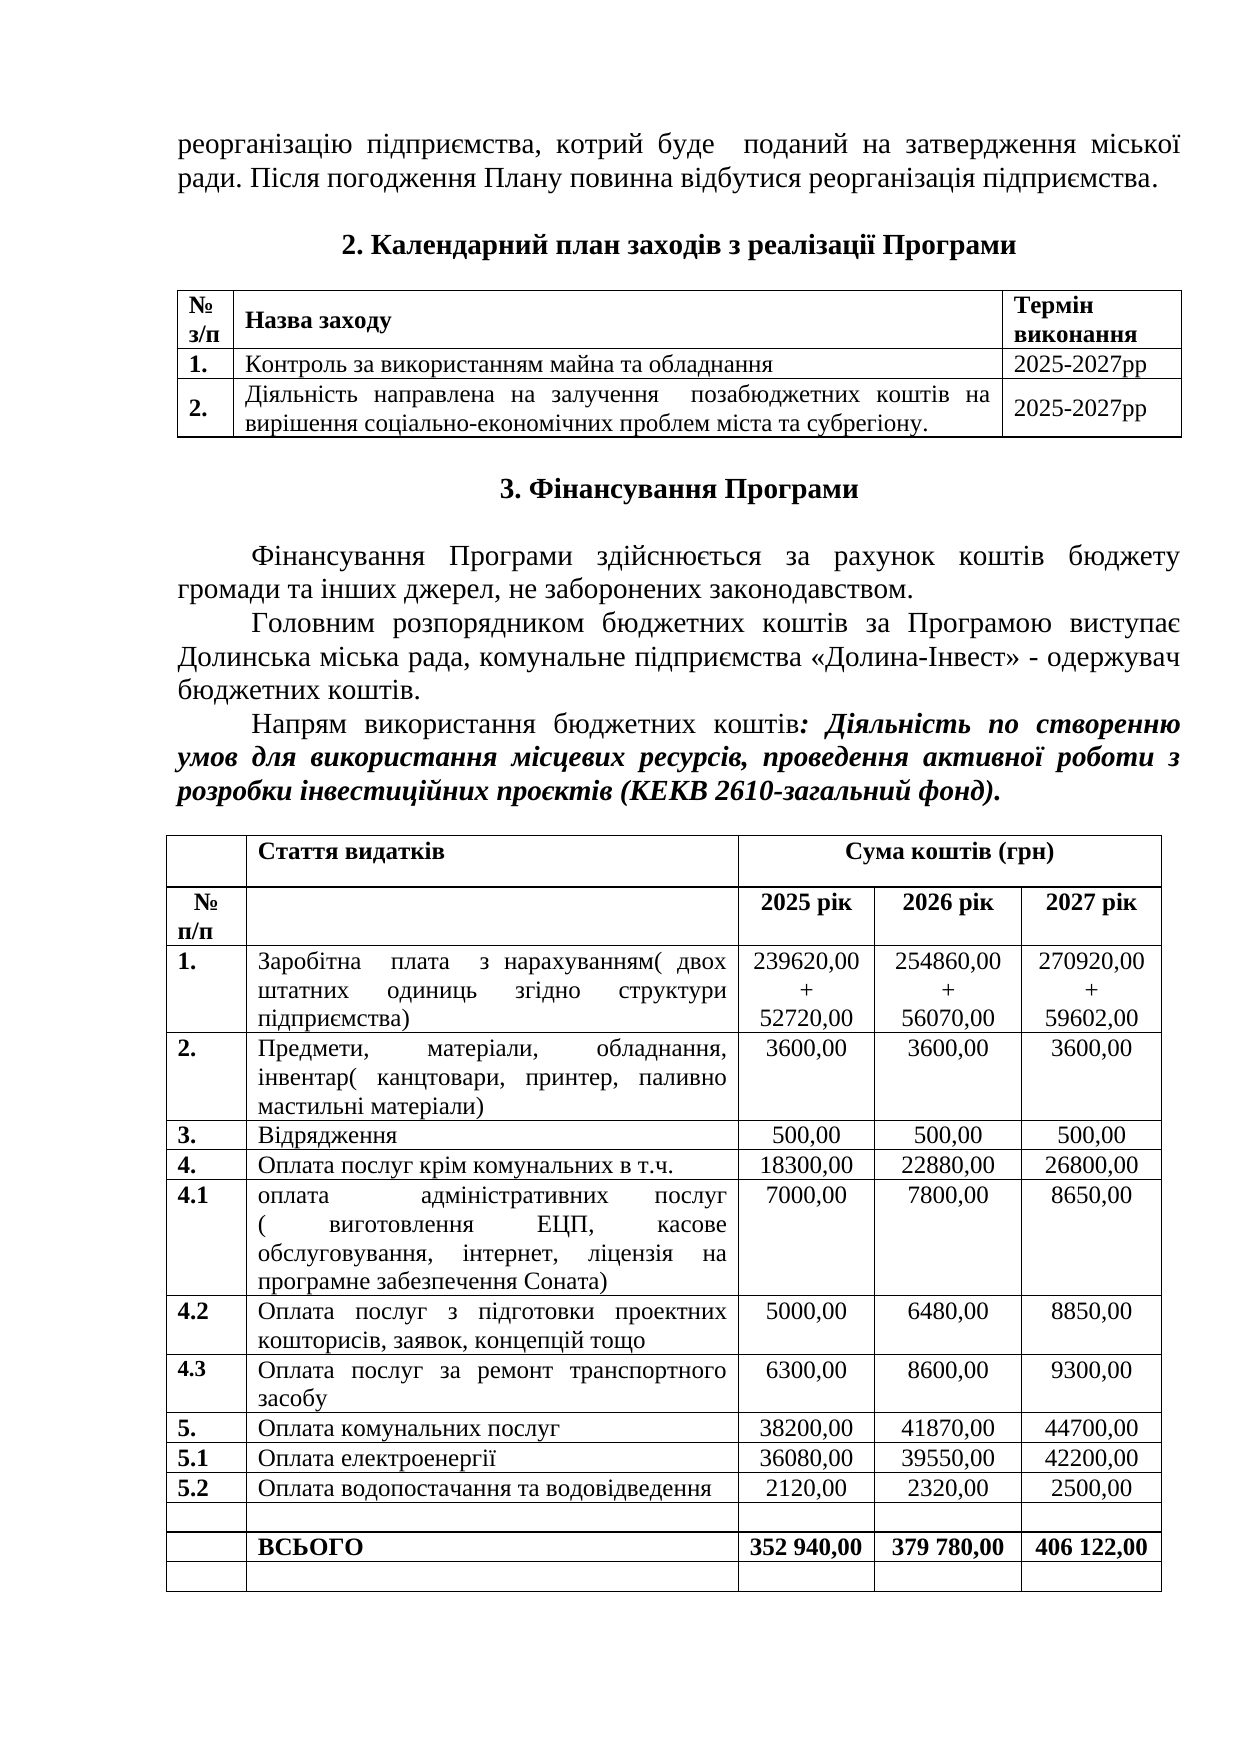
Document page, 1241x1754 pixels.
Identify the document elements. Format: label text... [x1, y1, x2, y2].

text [177, 127, 1181, 194]
table_cell [1022, 1562, 1161, 1591]
table_cell оплата адміністративних послуг ( виготовлення ЕЦП, касове обслуговування, інтернет, ліцензія на програмне забезпечення Соната) [247, 1180, 738, 1295]
table_cell Заробітна плата з нарахуванням( двох штатних одиниць згідно структури підприємства) [247, 946, 738, 1032]
table_cell Оплата комунальних послуг [247, 1413, 738, 1442]
table_cell 8600,00 [875, 1355, 1021, 1412]
table_cell 7800,00 [875, 1180, 1021, 1295]
table_cell Оплата водопостачання та водовідведення [247, 1473, 738, 1502]
table_cell 41870,00 [875, 1413, 1021, 1442]
table_cell Оплата послуг за ремонт транспортного засобу [247, 1355, 738, 1412]
table_cell 1. [167, 946, 246, 1032]
table_cell 270920,00+ 59602,00 [1022, 946, 1161, 1032]
table_cell [247, 1503, 738, 1531]
table_cell 22880,00 [875, 1150, 1021, 1179]
table_cell 44700,00 [1022, 1413, 1161, 1442]
table_cell Оплата електроенергії [247, 1443, 738, 1472]
table_cell 3. [167, 1121, 246, 1149]
table_cell [875, 1503, 1021, 1531]
table_cell 2025-2027рр [1003, 379, 1181, 436]
table_header [167, 836, 246, 886]
table_header Сума коштів (грн) [739, 836, 1161, 886]
table_cell [875, 1562, 1021, 1591]
table_cell Контроль за використанням майна та обладнання [234, 349, 1002, 378]
table_cell 26800,00 [1022, 1150, 1161, 1179]
table_header Стаття видатків [247, 836, 738, 886]
table_cell 2. [167, 1033, 246, 1119]
table_cell 4. [167, 1150, 246, 1179]
table_cell [167, 1503, 246, 1531]
table_cell 5.2 [167, 1473, 246, 1502]
table_cell 379 780,00 [875, 1533, 1021, 1561]
text Фінансування Програми здійснюється за рахунок коштів бюджету громади та інших джерел, не заборонених законодавством. [177, 538, 1181, 605]
table_header Термін виконання [1003, 291, 1181, 348]
text 2. Календарний план заходів з реалізації Програми [177, 227, 1181, 261]
table_cell 4.2 [167, 1296, 246, 1354]
table_cell 8650,00 [1022, 1180, 1161, 1295]
table_cell 406 122,00 [1022, 1533, 1161, 1561]
table_cell [1022, 1503, 1161, 1531]
table_cell 5000,00 [739, 1296, 874, 1354]
table_cell Діяльність направлена на залучення позабюджетних коштів на вирішення соціально-економічних проблем міста та субрегіону. [234, 379, 1002, 436]
table_cell 2025 рік [739, 888, 874, 945]
table_cell 500,00 [739, 1121, 874, 1149]
text 3. Фінансування Програми [177, 471, 1181, 504]
table_cell 4.3 [167, 1355, 246, 1412]
table_cell 6480,00 [875, 1296, 1021, 1354]
table_cell Оплата послуг крім комунальних в т.ч. [247, 1150, 738, 1179]
table_cell 18300,00 [739, 1150, 874, 1179]
table_cell 39550,00 [875, 1443, 1021, 1472]
table_cell 5.1 [167, 1443, 246, 1472]
table_cell 239620,00+ 52720,00 [739, 946, 874, 1032]
table_cell [247, 888, 738, 945]
table_cell 3600,00 [739, 1033, 874, 1119]
table_cell 42200,00 [1022, 1443, 1161, 1472]
table_cell 7000,00 [739, 1180, 874, 1295]
table_cell 500,00 [875, 1121, 1021, 1149]
table_cell 1. [178, 349, 233, 378]
table_cell 3600,00 [875, 1033, 1021, 1119]
table_cell 36080,00 [739, 1443, 874, 1472]
table_cell [167, 1562, 246, 1591]
table_cell 9300,00 [1022, 1355, 1161, 1412]
table_cell [739, 1503, 874, 1531]
table_cell ВСЬОГО [247, 1533, 738, 1561]
table_cell 500,00 [1022, 1121, 1161, 1149]
table_cell 6300,00 [739, 1355, 874, 1412]
table_cell № п/п [167, 888, 246, 945]
table_cell 8850,00 [1022, 1296, 1161, 1354]
table_cell [739, 1562, 874, 1591]
table_cell 4.1 [167, 1180, 246, 1295]
table_cell 2026 рік [875, 888, 1021, 945]
table_cell 2120,00 [739, 1473, 874, 1502]
table_cell 2320,00 [875, 1473, 1021, 1502]
table_cell 5. [167, 1413, 246, 1442]
table_cell 2500,00 [1022, 1473, 1161, 1502]
table_cell Відрядження [247, 1121, 738, 1149]
table_cell [247, 1562, 738, 1591]
table_cell 352 940,00 [739, 1533, 874, 1561]
table_cell Предмети, матеріали, обладнання, інвентар( канцтовари, принтер, паливно мастильні матеріали) [247, 1033, 738, 1119]
table_cell 38200,00 [739, 1413, 874, 1442]
table_cell 3600,00 [1022, 1033, 1161, 1119]
table_header Назва заходу [234, 291, 1002, 348]
table_cell 2027 рік [1022, 888, 1161, 945]
table_cell 254860,00 + 56070,00 [875, 946, 1021, 1032]
text Головним розпорядником бюджетних коштів за Програмою виступає Долинська міська рада, комунальне підприємства «Долина-Інвест» - одержувач бюджетних коштів. [177, 605, 1181, 706]
table_cell 2025-2027рр [1003, 349, 1181, 378]
table_header № з/п [178, 291, 233, 348]
table_cell 2. [178, 379, 233, 436]
text Напрям використання бюджетних коштів: Діяльність по створенню умов для використання місцевих ресурсів, проведення активної роботи з розробки інвестиційних проєктів (КЕКВ 2610-загальний фонд). [177, 706, 1181, 806]
table_cell Оплата послуг з підготовки проектних кошторисів, заявок, концепцій тощо [247, 1296, 738, 1354]
table_cell [167, 1533, 246, 1561]
